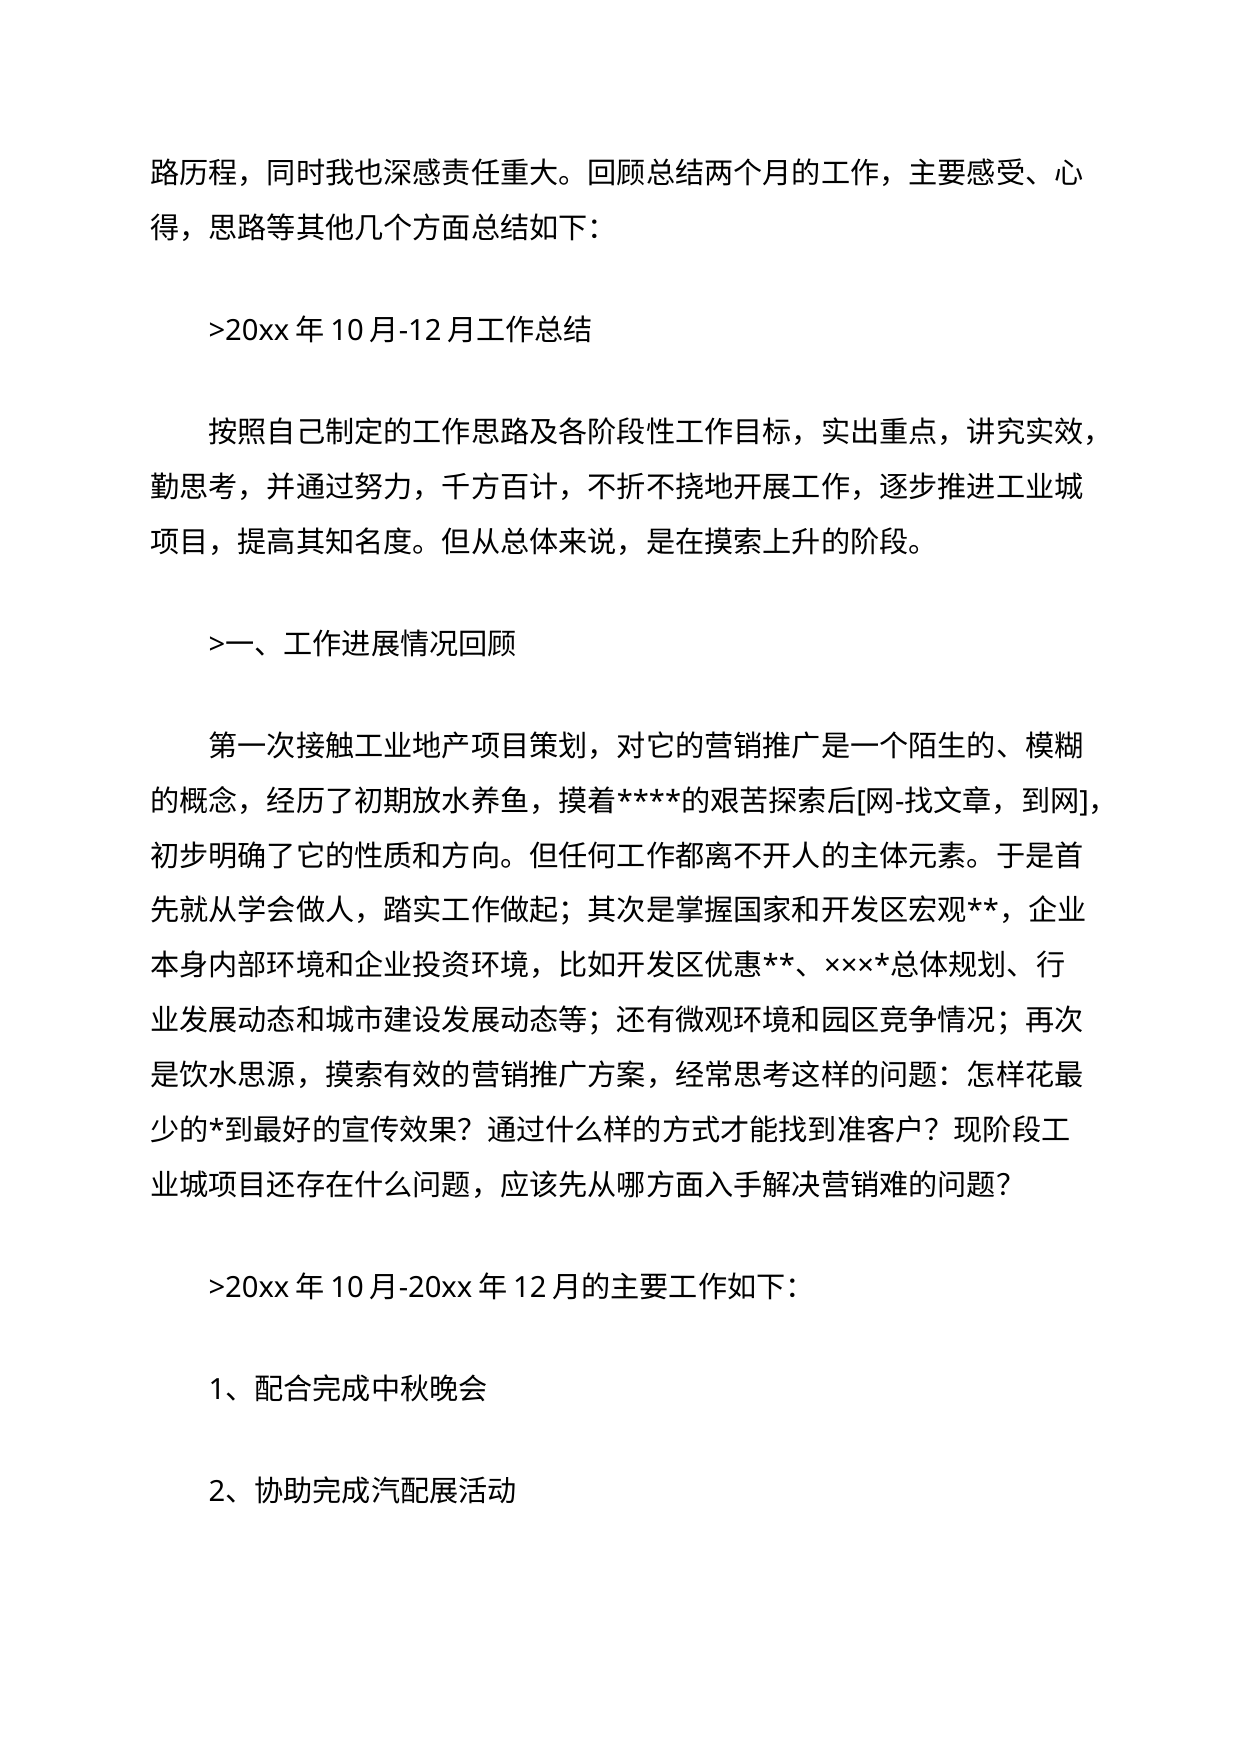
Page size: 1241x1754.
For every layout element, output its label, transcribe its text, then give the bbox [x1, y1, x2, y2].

text 2、协助完成汽配展活动 [150, 1467, 1090, 1510]
text 第一次接触工业地产项目策划，对它的营销推广是一个陌生的、模糊的概念，经历了初期放水养鱼，摸着****的艰苦探索后[网-找文章，到网]，初步明确了它的性质和方向。但任何工作都离不开人的主体元素。于是首先就从学会做人，踏实工作做起；其次是掌握国家和开发区宏观**，企业本身内部环境和企业投资环境，比如开发区优惠**、×××*总体规划、行业发展动态和城市建设发展动态等；还有微观环境和园区竞争情况；再次是饮水思源，摸索有效的营销推广方案，经常思考这样的问题：怎样花最少的*到最好的宣传效果？通过什么样的方式才能找到准客户？现阶段工业城项目还存在什么问题，应该先从哪方面入手解决营销难的问题？ [150, 722, 1090, 1204]
text >一、工作进展情况回顾 [150, 620, 1090, 663]
text 按照自己制定的工作思路及各阶段性工作目标，实出重点，讲究实效，勤思考，并通过努力，千方百计，不折不挠地开展工作，逐步推进工业城项目，提高其知名度。但从总体来说，是在摸索上升的阶段。 [150, 409, 1090, 561]
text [150, 150, 1090, 247]
text 1、配合完成中秋晚会 [150, 1366, 1090, 1408]
text >20xx年10月-20xx年12月的主要工作如下： [150, 1263, 1090, 1306]
text >20xx年10月-12月工作总结 [150, 307, 1090, 349]
